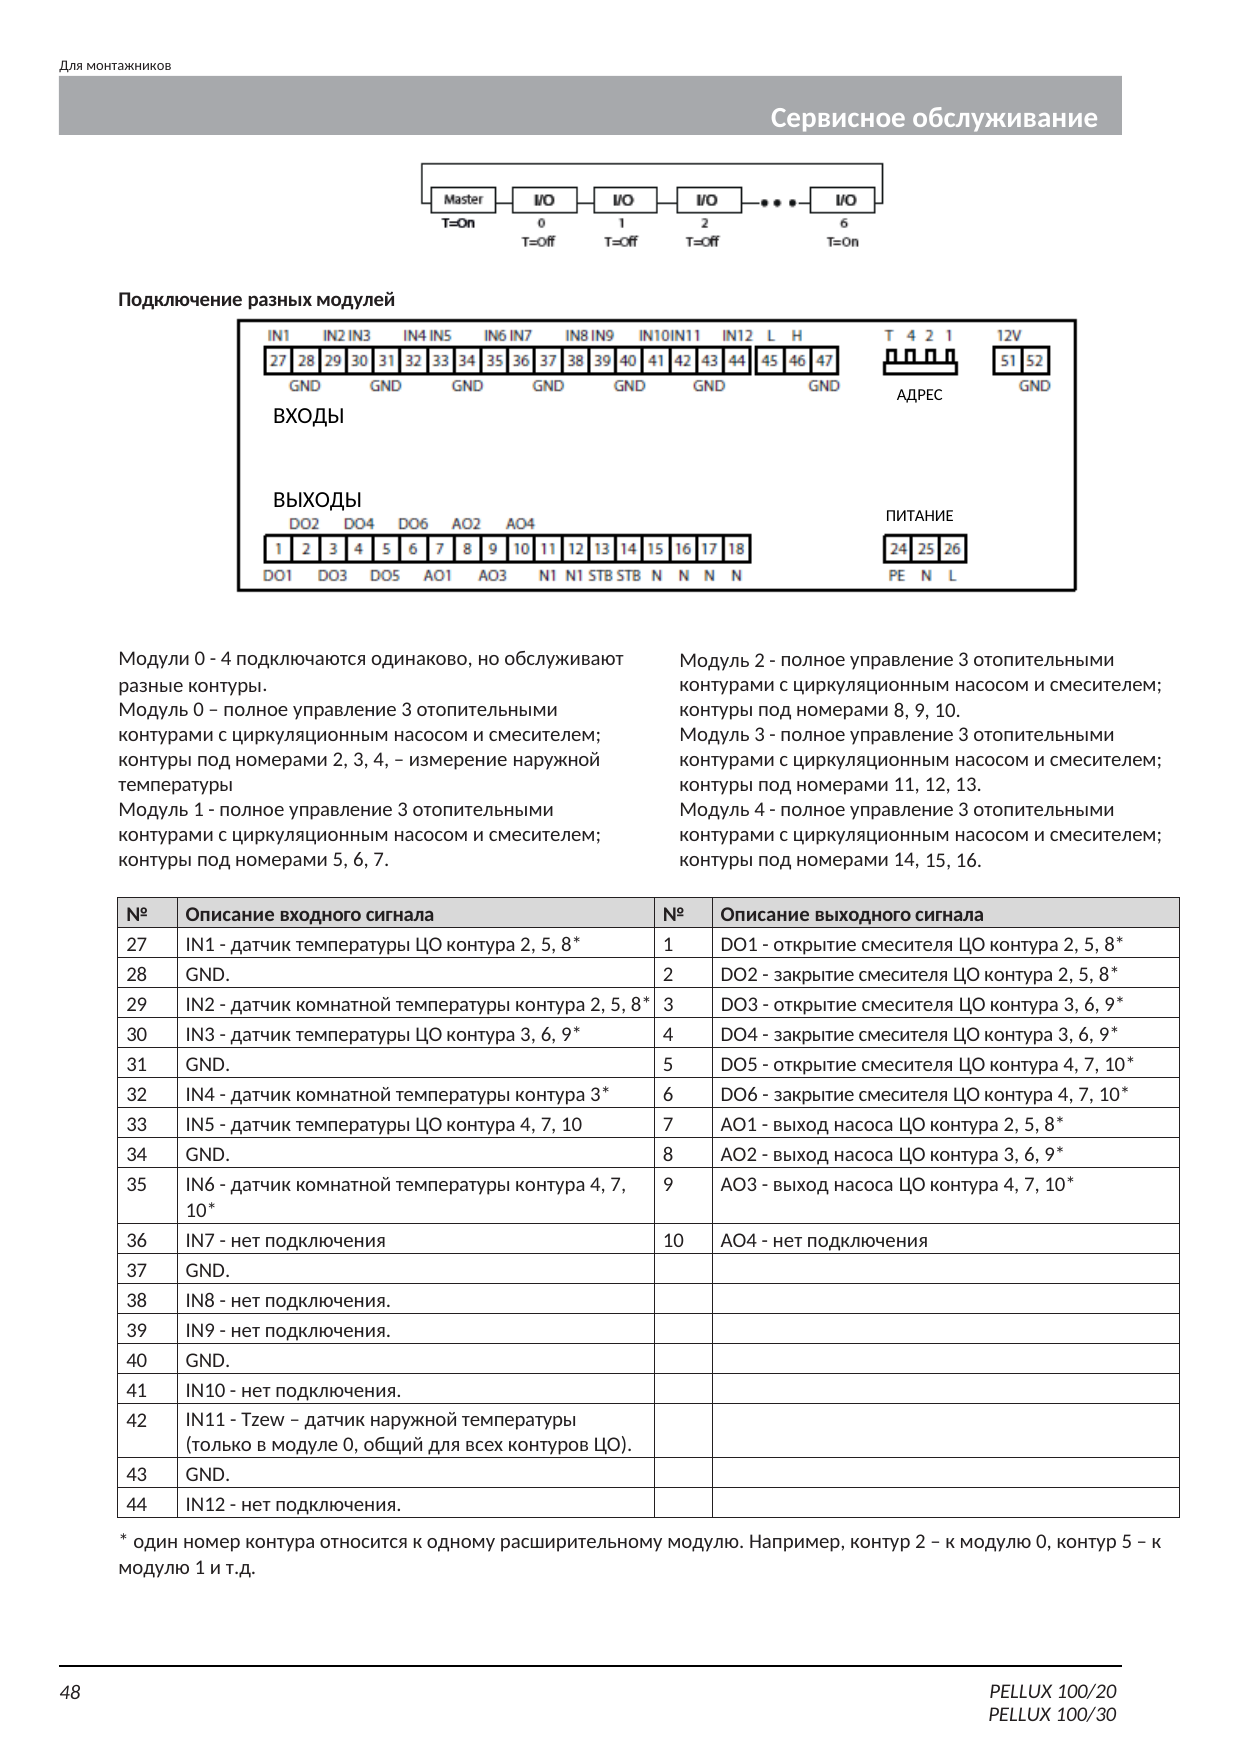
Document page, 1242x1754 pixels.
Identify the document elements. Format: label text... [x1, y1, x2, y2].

text Подключение разных модулей [118, 286, 1198, 311]
table_cell 36 [118, 1224, 177, 1252]
table_header № [118, 898, 177, 927]
table_cell 38 [118, 1284, 177, 1312]
table_cell 3 [655, 988, 712, 1017]
table_cell [655, 1344, 712, 1372]
table_cell [713, 1344, 1179, 1372]
table_cell AO2 - выход насоса ЦО контура 3, 6, 9* [713, 1138, 1179, 1167]
table_cell 28 [118, 958, 177, 987]
text Модуль 0 – полное управление 3 отопительными контурами с циркуляционным насосом и смесителем; контуры под номерами 2, 3, 4, – измерение наружной температуры [118, 698, 619, 798]
table_cell 32 [118, 1078, 177, 1107]
table_cell 27 [118, 928, 177, 957]
table_cell [655, 1404, 712, 1457]
table_cell [713, 1254, 1179, 1282]
table_cell IN12 - нет подключения. [178, 1488, 654, 1517]
table_cell 29 [118, 988, 177, 1017]
table_cell 1 [655, 928, 712, 957]
table_cell [655, 1284, 712, 1312]
table_cell 8 [655, 1138, 712, 1167]
table_cell 33 [118, 1108, 177, 1137]
table_cell IN5 - датчик температуры ЦО контура 4, 7, 10 [178, 1108, 654, 1137]
table_cell IN8 - нет подключения. [178, 1284, 654, 1312]
table_header № [655, 898, 712, 927]
table_cell GND. [178, 1254, 654, 1282]
table_cell IN6 - датчик комнатной температуры контура 4, 7, 10* [178, 1168, 654, 1222]
table_cell IN10 - нет подключения. [178, 1374, 654, 1402]
table_cell [713, 1284, 1179, 1312]
table_cell [655, 1254, 712, 1282]
table_cell 7 [655, 1108, 712, 1137]
table_cell IN2 - датчик комнатной температуры контура 2, 5, 8* [178, 988, 654, 1017]
table_cell IN1 - датчик температуры ЦО контура 2, 5, 8* [178, 928, 654, 957]
table_cell IN7 - нет подключения [178, 1224, 654, 1252]
table_cell IN9 - нет подключения. [178, 1314, 654, 1342]
table_cell IN3 - датчик температуры ЦО контура 3, 6, 9* [178, 1018, 654, 1047]
table_cell [655, 1458, 712, 1487]
table_cell 43 [118, 1458, 177, 1487]
table_cell AO1 - выход насоса ЦО контура 2, 5, 8* [713, 1108, 1179, 1137]
table_header Описание выходного сигнала [713, 898, 1179, 927]
table_cell AO3 - выход насоса ЦО контура 4, 7, 10* [713, 1168, 1179, 1222]
table_cell 10 [655, 1224, 712, 1252]
table_cell 37 [118, 1254, 177, 1282]
table_cell 41 [118, 1374, 177, 1402]
table_cell DO6 - закрытие смесителя ЦО контура 4, 7, 10* [713, 1078, 1179, 1107]
table_cell AO4 - нет подключения [713, 1224, 1179, 1252]
table_cell GND. [178, 1138, 654, 1167]
table_cell 31 [118, 1048, 177, 1077]
table_cell 44 [118, 1488, 177, 1517]
table_cell [655, 1374, 712, 1402]
table_cell 34 [118, 1138, 177, 1167]
picture [231, 313, 1085, 600]
text * один номер контура относится к одному расширительному модулю. Например, контур 2 – к модулю 0, контур 5 – к модулю 1 и т.д. [118, 1529, 1198, 1579]
text Модуль 2 - полное управление 3 отопительными контурами с циркуляционным насосом и смесителем; контуры под номерами 8, 9, 10. [679, 647, 1177, 722]
table_cell 39 [118, 1314, 177, 1342]
table_cell DO5 - открытие смесителя ЦО контура 4, 7, 10* [713, 1048, 1179, 1077]
table_cell IN4 - датчик комнатной температуры контура 3* [178, 1078, 654, 1107]
table_cell DO4 - закрытие смесителя ЦО контура 3, 6, 9* [713, 1018, 1179, 1047]
table_cell GND. [178, 958, 654, 987]
table_cell 40 [118, 1344, 177, 1372]
text Модуль 4 - полное управление 3 отопительными контурами с циркуляционным насосом и смесителем; контуры под номерами 14, 15, 16. [679, 797, 1198, 872]
text Модули 0 - 4 подключаются одинаково, но обслуживают разные контуры. [118, 646, 625, 698]
table_cell DO3 - открытие смесителя ЦО контура 3, 6, 9* [713, 988, 1179, 1017]
text Модуль 3 - полное управление 3 отопительными контурами с циркуляционным насосом и смесителем; контуры под номерами 11, 12, 13. [679, 722, 1198, 797]
table_cell [713, 1404, 1179, 1457]
table_cell GND. [178, 1344, 654, 1372]
table_cell [655, 1488, 712, 1517]
table_cell 4 [655, 1018, 712, 1047]
table_cell GND. [178, 1458, 654, 1487]
table_cell 2 [655, 958, 712, 987]
table_cell 42 [118, 1404, 177, 1457]
table_cell 30 [118, 1018, 177, 1047]
table_cell [713, 1314, 1179, 1342]
table_cell DO2 - закрытие смесителя ЦО контура 2, 5, 8* [713, 958, 1179, 987]
table_cell 9 [655, 1168, 712, 1222]
text Сервисное обслуживание [106, 100, 1179, 135]
picture [412, 157, 893, 258]
table_cell IN11 - Tzew – датчик наружной температуры (только в модуле 0, общий для всех контуров ЦО). [178, 1404, 654, 1457]
table_cell 6 [655, 1078, 712, 1107]
table_cell [713, 1374, 1179, 1402]
table_cell GND. [178, 1048, 654, 1077]
table_cell [713, 1458, 1179, 1487]
table_cell [655, 1314, 712, 1342]
table_cell DO1 - открытие смесителя ЦО контура 2, 5, 8* [713, 928, 1179, 957]
table_cell 35 [118, 1168, 177, 1222]
table_header Описание входного сигнала [178, 898, 654, 927]
table_cell [713, 1488, 1179, 1517]
text Модуль 1 - полное управление 3 отопительными контурами с циркуляционным насосом и смесителем; контуры под номерами 5, 6, 7. [118, 798, 619, 873]
table_cell 5 [655, 1048, 712, 1077]
